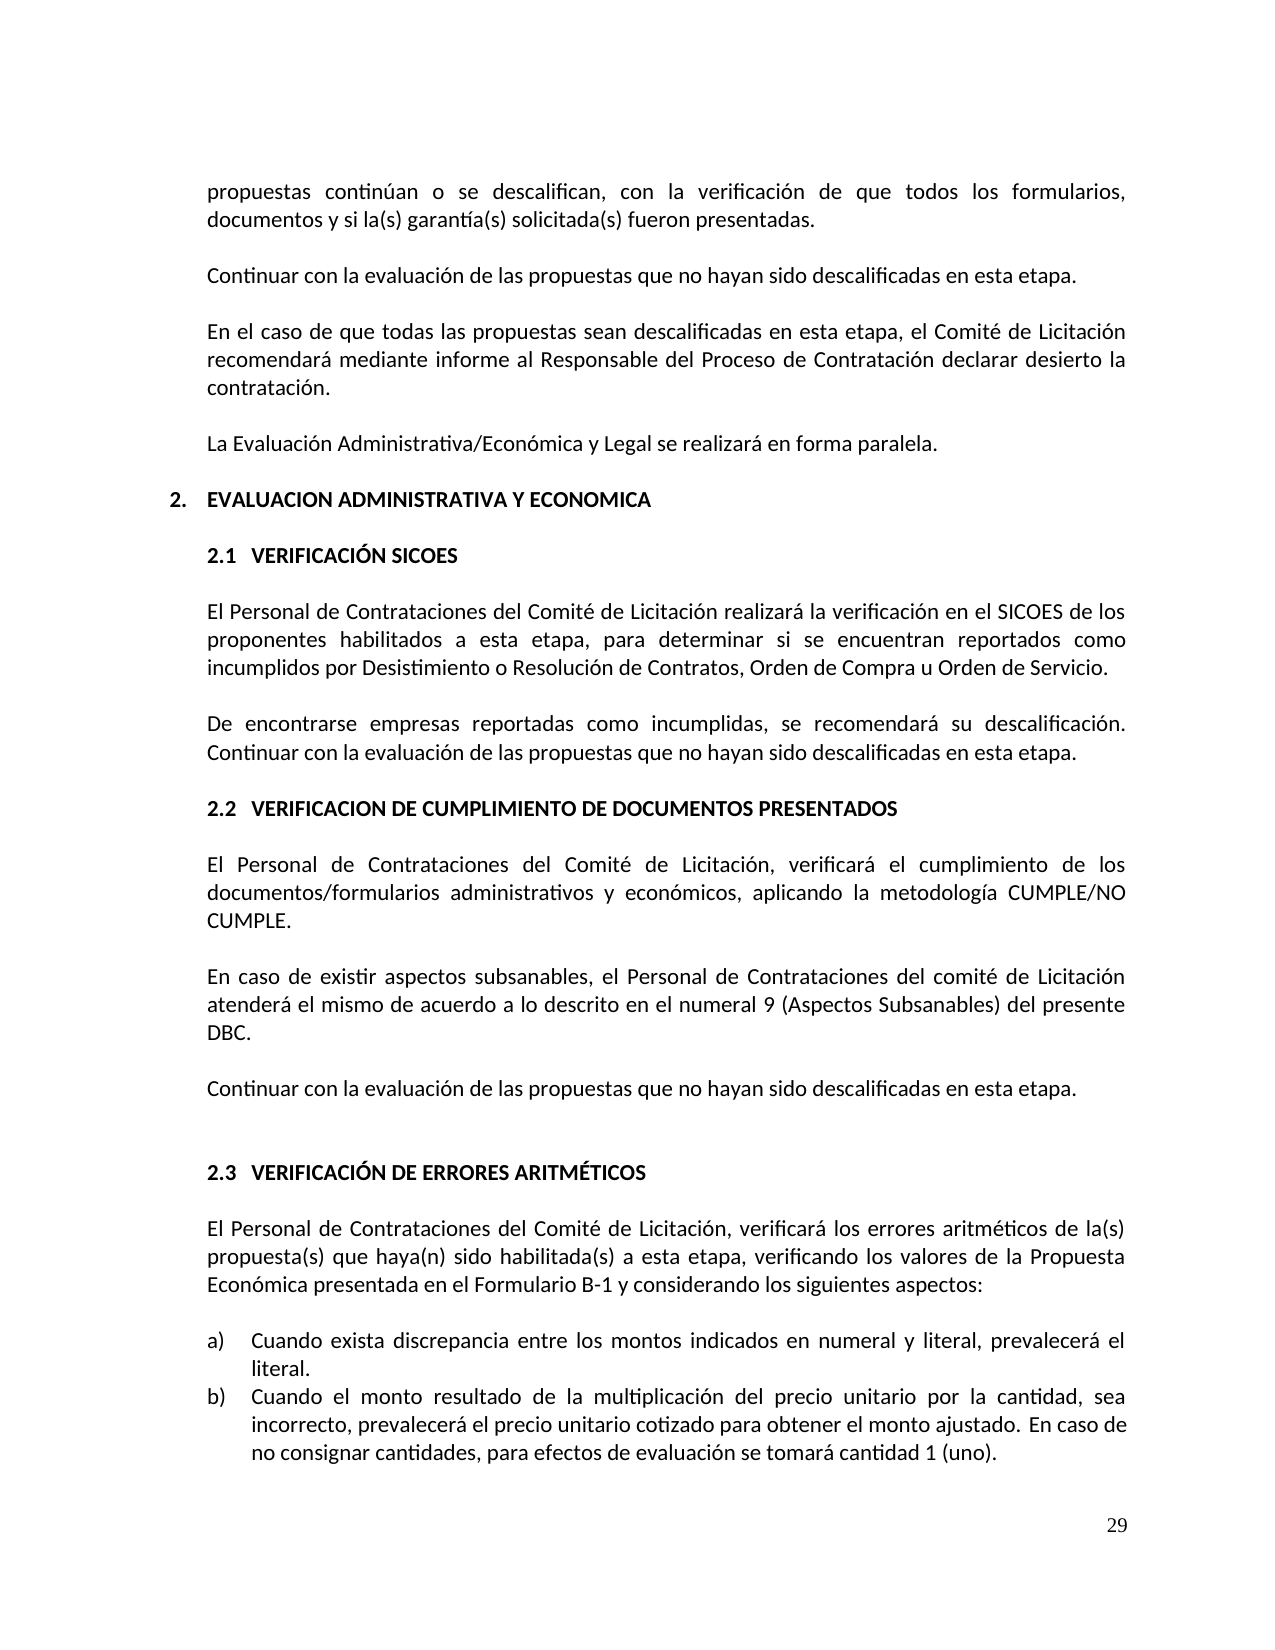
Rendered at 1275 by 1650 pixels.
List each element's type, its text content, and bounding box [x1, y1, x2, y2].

list VERIFICACION DE CUMPLIMIENTO DE DOCUMENTOS PRESENTADOS [207, 794, 1127, 822]
text Continuar con la evaluación de las propuestas que no hayan sido descalificadas en esta etapa. [207, 261, 1127, 289]
text El Personal de Contrataciones del Comité de Licitación, verificará los errores aritméticos de la(s) propuesta(s) que haya(n) sido habilitada(s) a esta etapa, verificando los valores de la Propuesta Económica presentada en el Formulario B-1 y considerando los siguientes aspectos: [207, 1214, 1127, 1298]
list Cuando exista discrepancia entre los montos indicados en numeral y literal, prevalecerá el literal. [207, 1326, 1127, 1382]
list EVALUACION ADMINISTRATIVA Y ECONOMICA [169, 485, 1127, 513]
text De encontrarse empresas reportadas como incumplidas, se recomendará su descalificación. Continuar con la evaluación de las propuestas que no hayan sido descalificadas en esta etapa. [207, 709, 1127, 766]
text El Personal de Contrataciones del Comité de Licitación, verificará el cumplimiento de los documentos/formularios administrativos y económicos, aplicando la metodología CUMPLE/NO CUMPLE. [207, 850, 1127, 934]
text El Personal de Contrataciones del Comité de Licitación realizará la verificación en el SICOES de los proponentes habilitados a esta etapa, para determinar si se encuentran reportados como incumplidos por Desistimiento o Resolución de Contratos, Orden de Compra u Orden de Servicio. [207, 597, 1127, 682]
text Continuar con la evaluación de las propuestas que no hayan sido descalificadas en esta etapa. [207, 1074, 1127, 1102]
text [207, 177, 1127, 233]
text En el caso de que todas las propuestas sean descalificadas en esta etapa, el Comité de Licitación recomendará mediante informe al Responsable del Proceso de Contratación declarar desierto la contratación. [207, 317, 1127, 401]
text En caso de existir aspectos subsanables, el Personal de Contrataciones del comité de Licitación atenderá el mismo de acuerdo a lo descrito en el numeral 9 (Aspectos Subsanables) del presente DBC. [207, 962, 1127, 1046]
list Cuando el monto resultado de la multiplicación del precio unitario por la cantidad, sea incorrecto, prevalecerá el precio unitario cotizado para obtener el monto ajustado. En caso de no consignar cantidades, para efectos de evaluación se tomará cantidad 1 (uno). [207, 1382, 1127, 1466]
list VERIFICACIÓN DE ERRORES ARITMÉTICOS [207, 1158, 1127, 1186]
list VERIFICACIÓN SICOES [207, 541, 1127, 569]
text La Evaluación Administrativa/Económica y Legal se realizará en forma paralela. [207, 429, 1127, 457]
